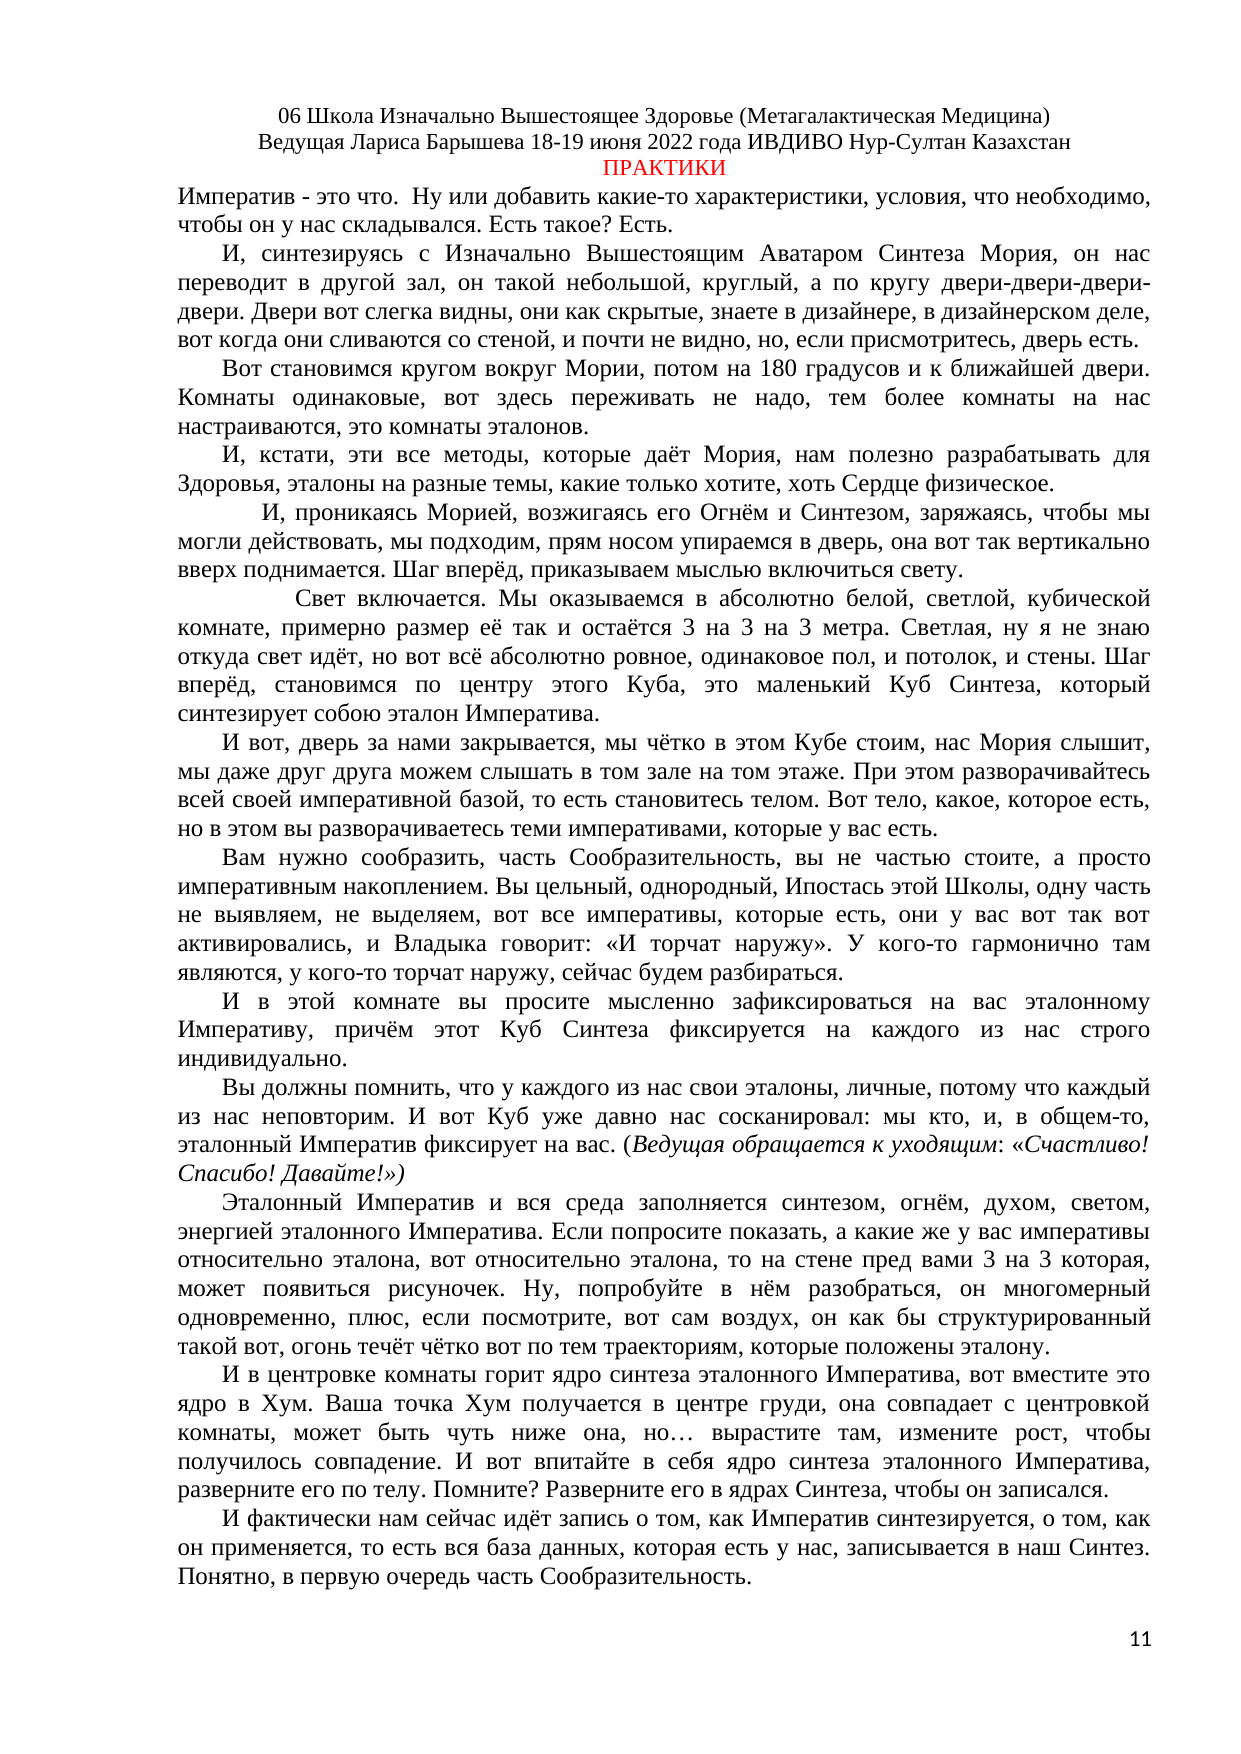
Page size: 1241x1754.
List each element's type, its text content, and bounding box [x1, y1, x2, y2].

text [177, 181, 1152, 238]
text И в центровке комнаты горит ядро синтеза эталонного Императива, вот вместите это ядро в Хум. Ваша точка Хум получается в центре груди, она совпадает с центровкой комнаты, может быть чуть ниже она, но… вырастите там, измените рост, чтобы получилось совпадение. И вот впитайте в себя ядро синтеза эталонного Императива, разверните его по телу. Помните? Разверните его в ядрах Синтеза, чтобы он записался. [177, 1359, 1152, 1503]
text Эталонный Императив и вся среда заполняется синтезом, огнём, духом, светом, энергией эталонного Императива. Если попросите показать, а какие же у вас императивы относительно эталона, вот относительно эталона, то на стене пред вами 3 на 3 которая, может появиться рисуночек. Ну, попробуйте в нём разобраться, он многомерный одновременно, плюс, если посмотрите, вот сам воздух, он как бы структурированный такой вот, огонь течёт чётко вот по тем траекториям, которые положены эталону. [177, 1187, 1152, 1359]
text Вот становимся кругом вокруг Мории, потом на 180 градусов и к ближайшей двери. Комнаты одинаковые, вот здесь переживать не надо, тем более комнаты на нас настраиваются, это комнаты эталонов. [177, 353, 1152, 439]
text И фактически нам сейчас идёт запись о том, как Императив синтезируется, о том, как он применяется, то есть вся база данных, которая есть у нас, записывается в наш Синтез. Понятно, в первую очередь часть Сообразительность. [177, 1503, 1152, 1589]
text И в этой комнате вы просите мысленно зафиксироваться на вас эталонному Императиву, причём этот Куб Синтеза фиксируется на каждого из нас строго индивидуально. [177, 986, 1152, 1072]
text И, проникаясь Морией, возжигаясь его Огнём и Синтезом, заряжаясь, чтобы мы могли действовать, мы подходим, прям носом упираемся в дверь, она вот так вертикально вверх поднимается. Шаг вперёд, приказываем мыслью включиться свету. [177, 497, 1152, 583]
text И, синтезируясь с Изначально Вышестоящим Аватаром Синтеза Мория, он нас переводит в другой зал, он такой небольшой, круглый, а по кругу двери-двери-двери- двери. Двери вот слегка видны, они как скрытые, знаете в дизайнере, в дизайнерском деле, вот когда они сливаются со стеной, и почти не видно, но, если присмотритесь, дверь есть. [177, 238, 1152, 353]
text Свет включается. Мы оказываемся в абсолютно белой, светлой, кубической комнате, примерно размер её так и остаётся 3 на 3 на 3 метра. Светлая, ну я не знаю откуда свет идёт, но вот всё абсолютно ровное, одинаковое пол, и потолок, и стены. Шаг вперёд, становимся по центру этого Куба, это маленький Куб Синтеза, который синтезирует собою эталон Императива. [177, 583, 1152, 727]
text Вам нужно сообразить, часть Сообразительность, вы не частью стоите, а просто императивным накоплением. Вы цельный, однородный, Ипостась этой Школы, одну часть не выявляем, не выделяем, вот все императивы, которые есть, они у вас вот так вот активировались, и Владыка говорит: «И торчат наружу». У кого-то гармонично там являются, у кого-то торчат наружу, сейчас будем разбираться. [177, 842, 1152, 986]
text И, кстати, эти все методы, которые даёт Мория, нам полезно разрабатывать для Здоровья, эталоны на разные темы, какие только хотите, хоть Сердце физическое. [177, 439, 1152, 497]
text И вот, дверь за нами закрывается, мы чётко в этом Кубе стоим, нас Мория слышит, мы даже друг друга можем слышать в том зале на том этаже. При этом разворачивайтесь всей своей императивной базой, то есть становитесь телом. Вот тело, какое, которое есть, но в этом вы разворачиваетесь теми императивами, которые у вас есть. [177, 727, 1152, 842]
text Вы должны помнить, что у каждого из нас свои эталоны, личные, потому что каждый из нас неповторим. И вот Куб уже давно нас сосканировал: мы кто, и, в общем-то, эталонный Императив фиксирует на вас. (Ведущая обращается к уходящим: «Счастливо! Спасибо! Давайте!») [177, 1072, 1152, 1187]
